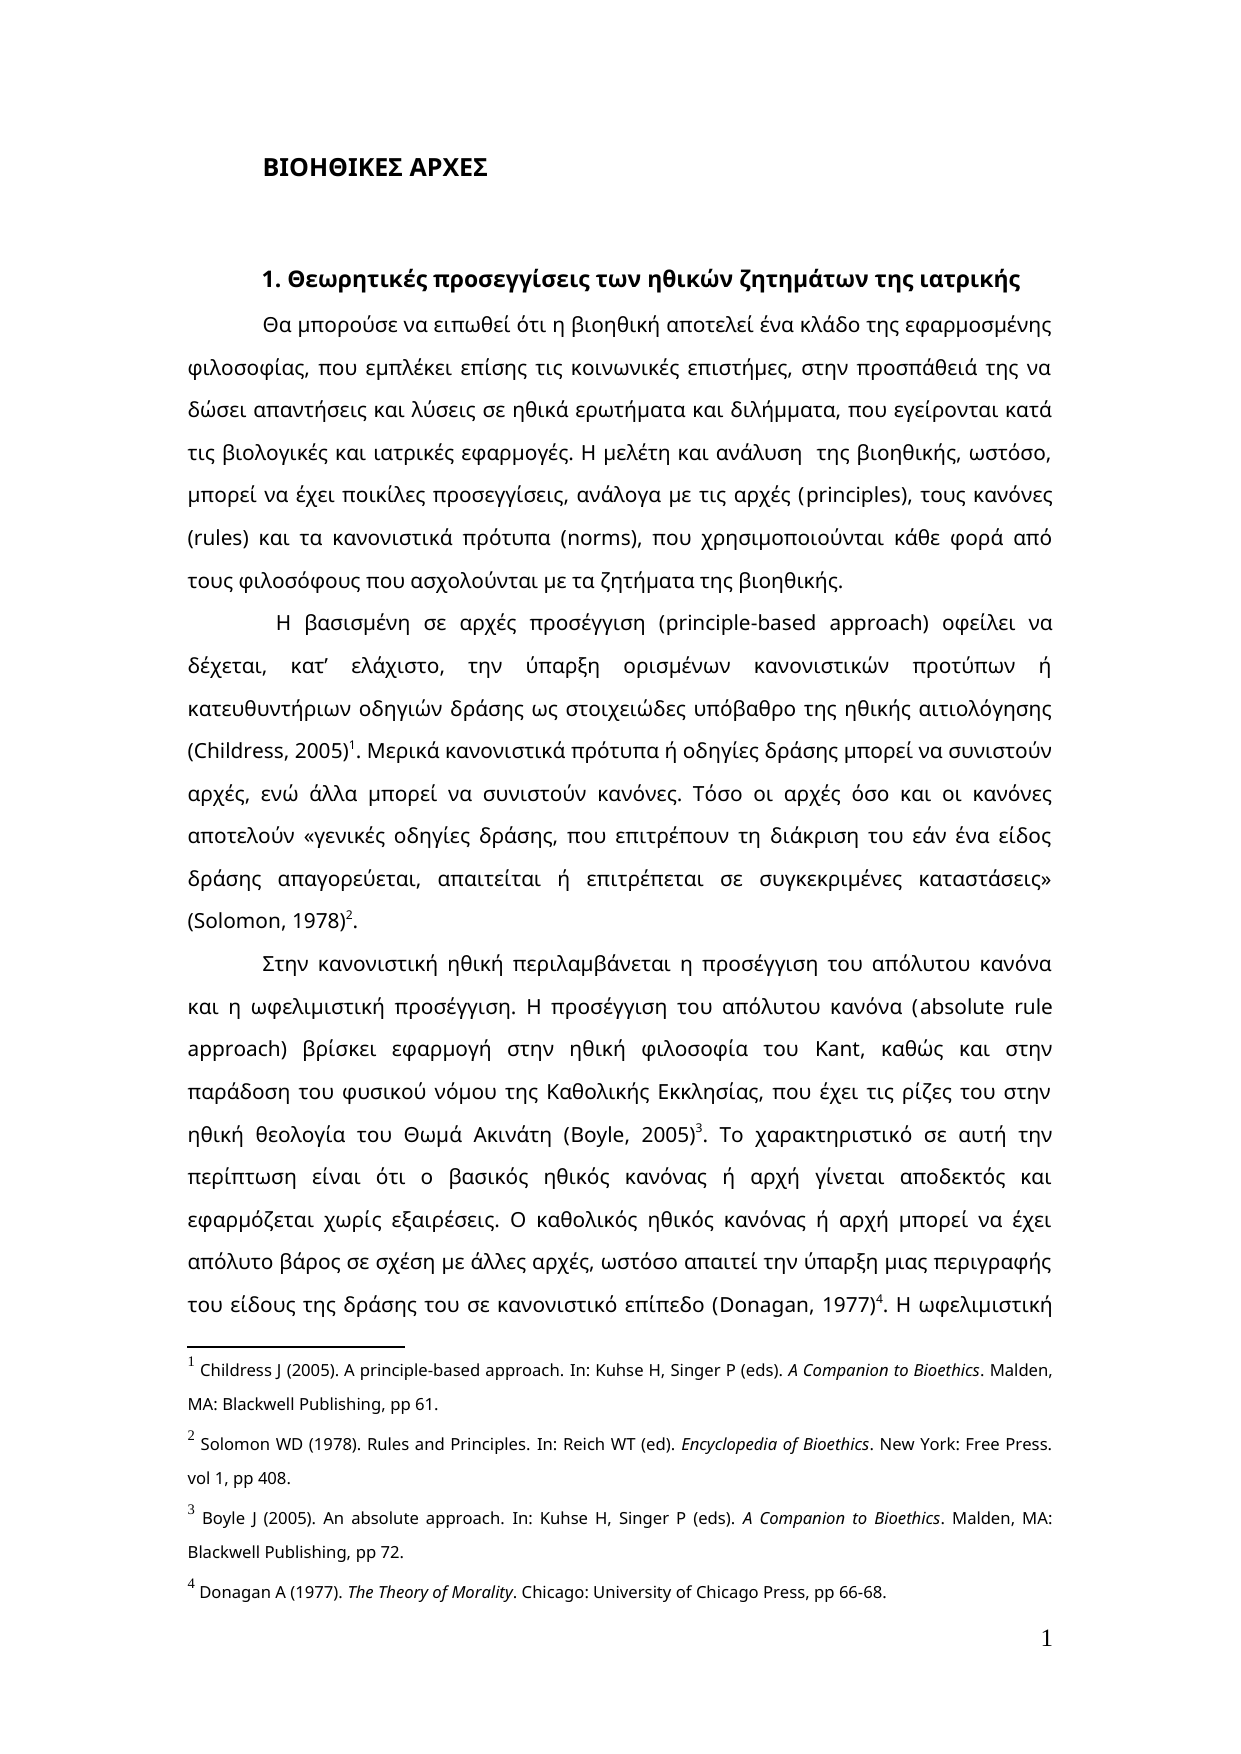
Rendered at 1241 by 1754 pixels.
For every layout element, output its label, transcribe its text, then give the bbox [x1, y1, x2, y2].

text 1. Θεωρητικές προσεγγίσεις των ηθικών ζητημάτων της ιατρικής [187, 263, 1053, 294]
text Θα μπορούσε να ειπωθεί ότι η βιοηθική αποτελεί ένα κλάδο της εφαρμοσμένης φιλοσοφίας, που εμπλέκει επίσης τις κοινωνικές επιστήμες, στην προσπάθειά της να δώσει απαντήσεις και λύσεις σε ηθικά ερωτήματα και διλήμματα, που εγείρονται κατά τις βιολογικές και ιατρικές εφαρμογές. Η μελέτη και ανάλυση της βιοηθικής, ωστόσο, μπορεί να έχει ποικίλες προσεγγίσεις, ανάλογα με τις αρχές (principles), τους κανόνες (rules) και τα κανονιστικά πρότυπα (norms), που χρησιμοποιούνται κάθε φορά από τους φιλοσόφους που ασχολούνται με τα ζητήματα της βιοηθικής. [187, 310, 1053, 594]
text ΒΙΟΗΘΙΚΕΣ ΑΡΧΕΣ [187, 150, 1053, 184]
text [187, 949, 1053, 1318]
text Η βασισμένη σε αρχές προσέγγιση (principle-based approach) οφείλει να δέχεται, κατ’ ελάχιστο, την ύπαρξη ορισμένων κανονιστικών προτύπων ή κατευθυντήριων οδηγιών δράσης ως στοιχειώδες υπόβαθρο της ηθικής αιτιολόγησης (Childress, 2005). Μερικά κανονιστικά πρότυπα ή οδηγίες δράσης μπορεί να συνιστούν αρχές, ενώ άλλα μπορεί να συνιστούν κανόνες. Τόσο οι αρχές όσο και οι κανόνες αποτελούν «γενικές οδηγίες δράσης, που επιτρέπουν τη διάκριση του εάν ένα είδος δράσης απαγορεύεται, απαιτείται ή επιτρέπεται σε συγκεκριμένες καταστάσεις» (Solomon, 1978). [187, 608, 1053, 935]
